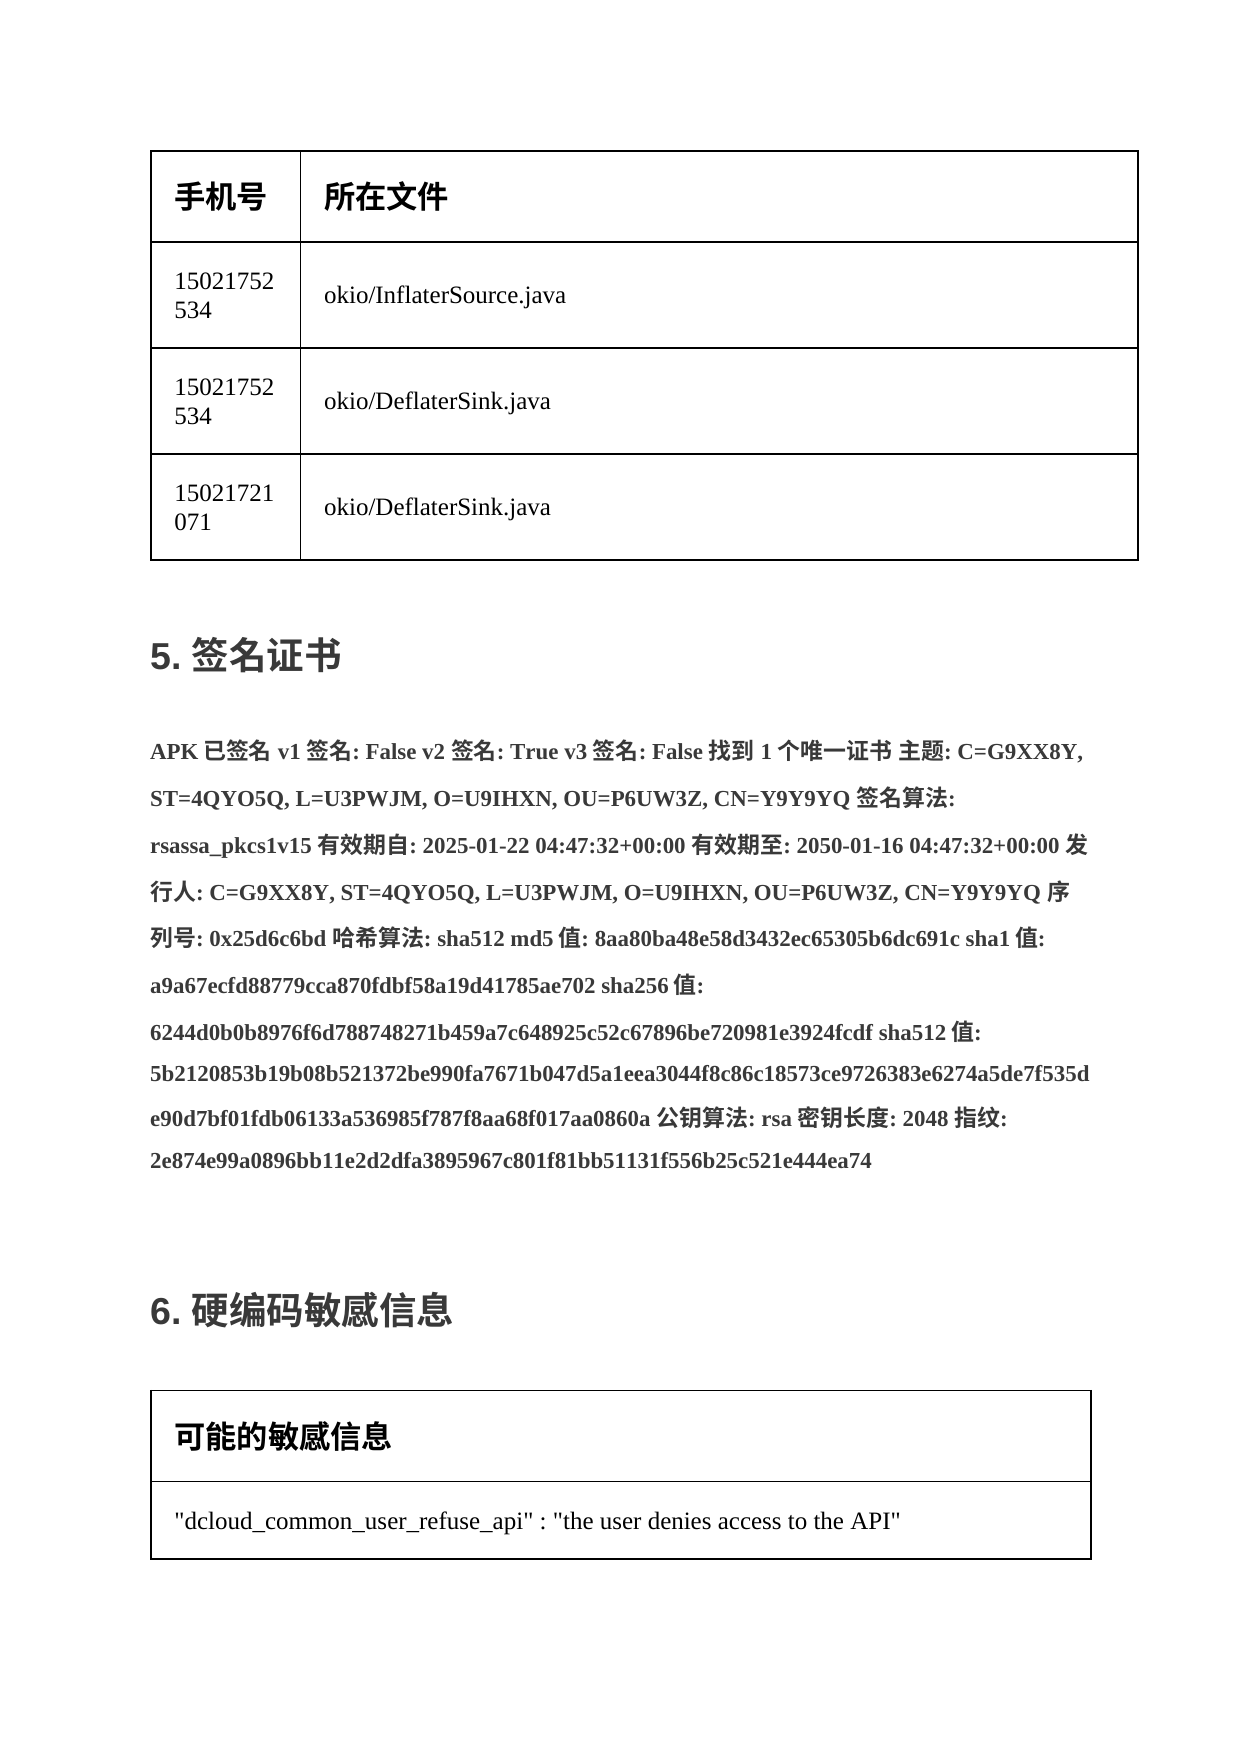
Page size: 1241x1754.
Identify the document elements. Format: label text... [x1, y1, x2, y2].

subtitle 5. 签名证书 [150, 629, 1090, 680]
table_cell 15021752534 [152, 349, 300, 453]
table_cell "dcloud_common_user_refuse_api" : "the user denies access to the API" [152, 1482, 1090, 1558]
table_header 所在文件 [301, 152, 1137, 241]
table_header 手机号 [152, 152, 300, 241]
subtitle 6. 硬编码敏感信息 [150, 1284, 1090, 1335]
table_cell okio/DeflaterSink.java [301, 455, 1137, 559]
table_cell okio/DeflaterSink.java [301, 349, 1137, 453]
table_cell 15021752534 [152, 243, 300, 347]
table_cell 15021721071 [152, 455, 300, 559]
table_header 可能的敏感信息 [152, 1391, 1090, 1481]
text APK已签名 v1 签名: False v2 签名: True v3 签名: False 找到 1 个唯一证书 主题: C=G9XX8Y, ST=4QYO5Q, L=U3PWJM, O=U9IHXN, OU=P6UW3Z, CN=Y9Y9YQ 签名算法: rsassa_pkcs1v15 有效期自: 2025-01-22 04:47:32+00:00 有效期至: 2050-01-16 04:47:32+00:00 发行人: C=G9XX8Y, ST=4QYO5Q, L=U3PWJM, O=U9IHXN, OU=P6UW3Z, CN=Y9Y9YQ 序列号: 0x25d6c6bd 哈希算法: sha512 md5值: 8aa80ba48e58d3432ec65305b6dc691c sha1值: a9a67ecfd88779cca870fdbf58a19d41785ae702 sha256值: 6244d0b0b8976f6d788748271b459a7c648925c52c67896be720981e3924fcdf sha512值: 5b2120853b19b08b521372be990fa7671b047d5a1eea3044f8c86c18573ce9726383e6274a5de7f535de90d7bf01fdb06133a536985f787f8aa68f017aa0860a 公钥算法: rsa 密钥长度: 2048 指纹: 2e874e99a0896bb11e2d2dfa3895967c801f81bb51131f556b25c521e444ea74 [150, 735, 1090, 1173]
table_cell okio/InflaterSource.java [301, 243, 1137, 347]
